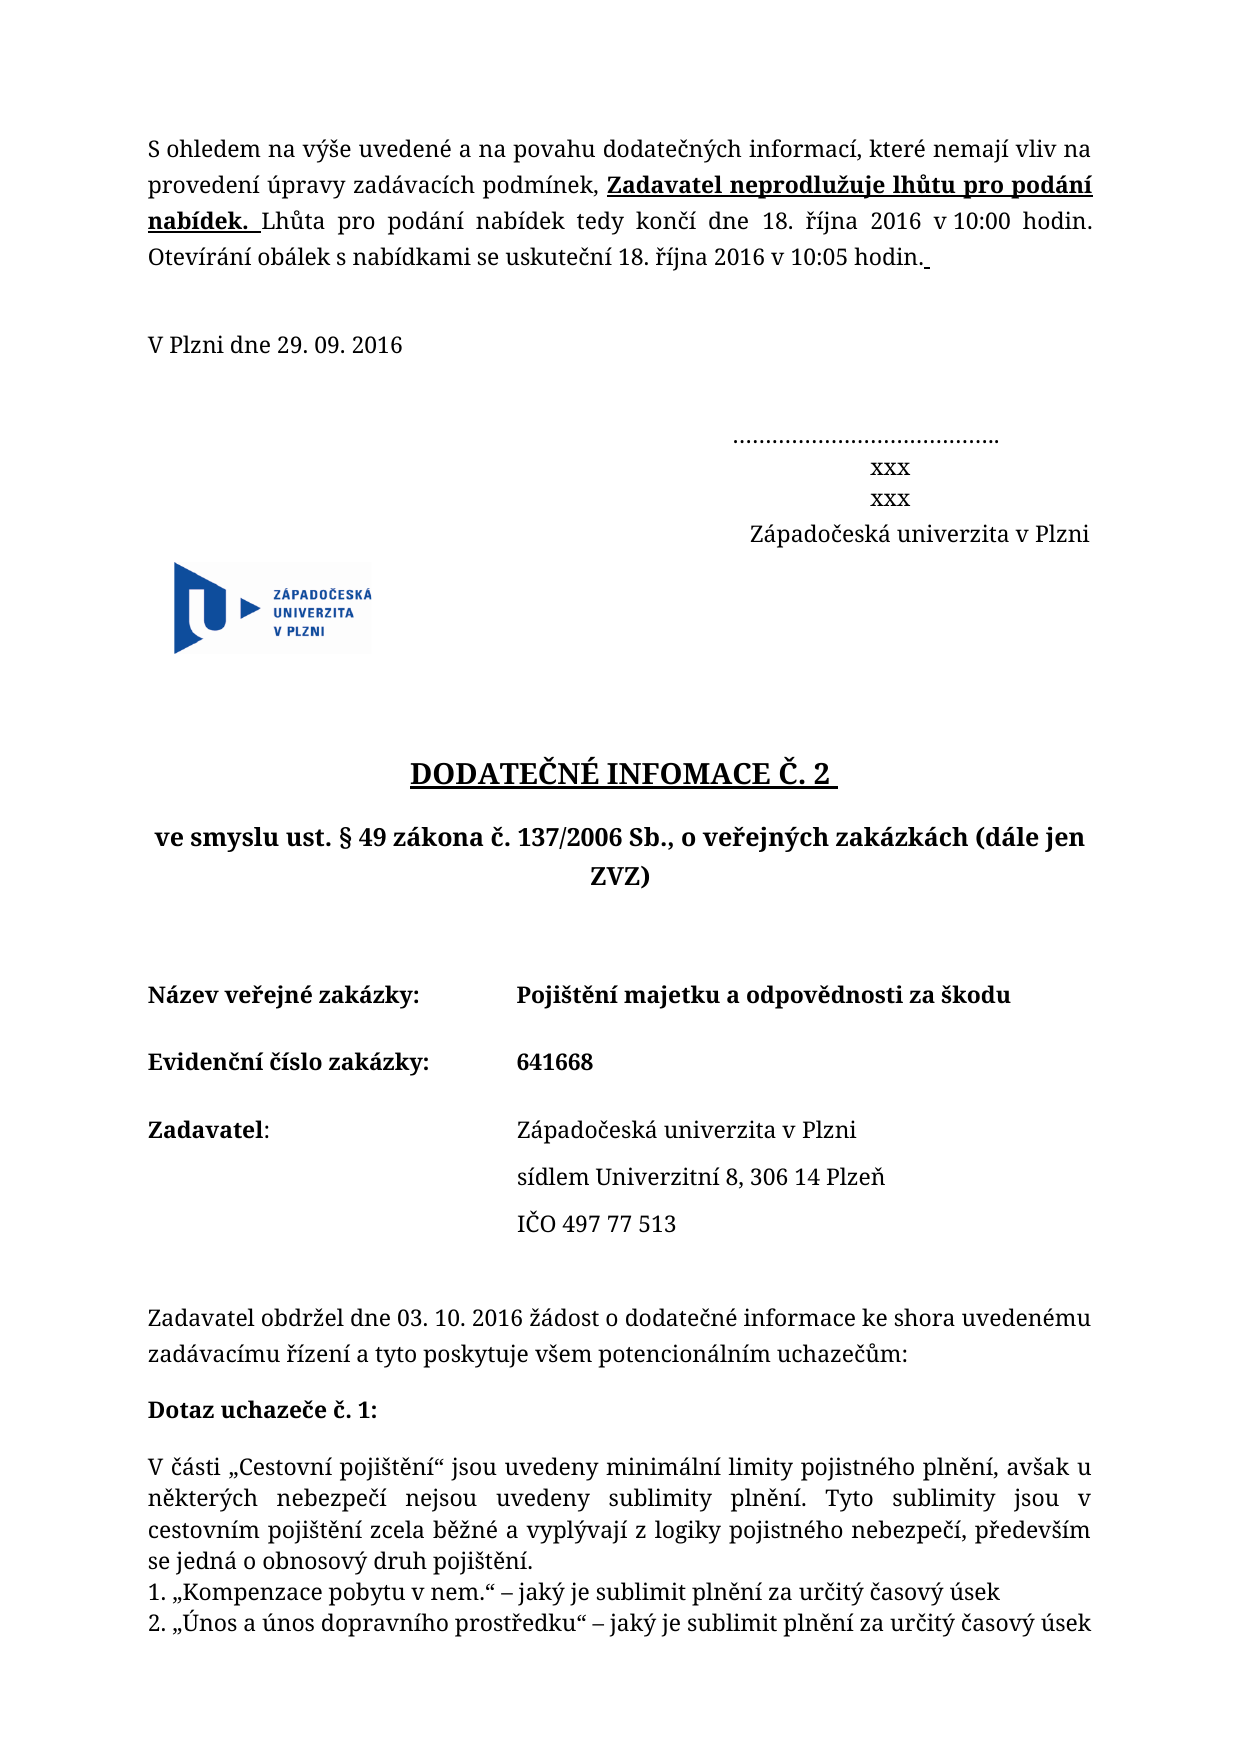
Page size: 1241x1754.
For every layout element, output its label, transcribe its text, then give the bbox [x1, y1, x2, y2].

text V Plzni dne 29. 09. 2016 [148, 329, 1093, 360]
text DODATEČNÉ INFOMACE Č. 2 [148, 753, 1093, 793]
text 2. „Únos a únos dopravního prostředku“ – jaký je sublimit plnění za určitý časový úsek [148, 1607, 1093, 1638]
text Zadavatel obdržel dne 03. 10. 2016 žádost o dodatečné informace ke shora uvedenému zadávacímu řízení a tyto poskytuje všem potencionálním uchazečům: [148, 1302, 1093, 1369]
text ………………………………….. [673, 419, 1093, 451]
text Název veřejné zakázky: Pojištění majetku a odpovědnosti za škodu [148, 979, 1093, 1010]
text sídlem Univerzitní 8, 306 14 Plzeň [517, 1161, 1093, 1192]
text Evidenční číslo zakázky: 641668 [148, 1046, 1093, 1078]
text Dotaz uchazeče č. 1: [148, 1394, 1093, 1426]
text xxx [148, 482, 1093, 513]
text ve smyslu ust. § 49 zákona č. 137/2006 Sb., o veřejných zakázkách (dále jen ZVZ) [148, 819, 1093, 893]
text S ohledem na výše uvedené a na povahu dodatečných informací, které nemají vliv na provedení úpravy zadávacích podmínek, Zadavatel neprodlužuje lhůtu pro podání nabídek. Lhůta pro podání nabídek tedy končí dne 18. října 2016 v 10:00 hodin. Otevírání obálek s nabídkami se uskuteční 18. října 2016 v 10:05 hodin. [148, 133, 1093, 272]
text 1. „Kompenzace pobytu v nem.“ – jaký je sublimit plnění za určitý časový úsek [148, 1576, 1093, 1607]
text xxx [148, 451, 1093, 482]
text IČO 497 77 513 [517, 1208, 1093, 1239]
text V části „Cestovní pojištění“ jsou uvedeny minimální limity pojistného plnění, avšak u některých nebezpečí nejsou uvedeny sublimity plnění. Tyto sublimity jsou v cestovním pojištění zcela běžné a vyplývají z logiky pojistného nebezpečí, především se jedná o obnosový druh pojištění. [148, 1451, 1093, 1576]
text Západočeská univerzita v Plzni [148, 518, 1093, 549]
picture [174, 562, 372, 654]
text Zadavatel: Západočeská univerzita v Plzni [148, 1114, 1093, 1145]
